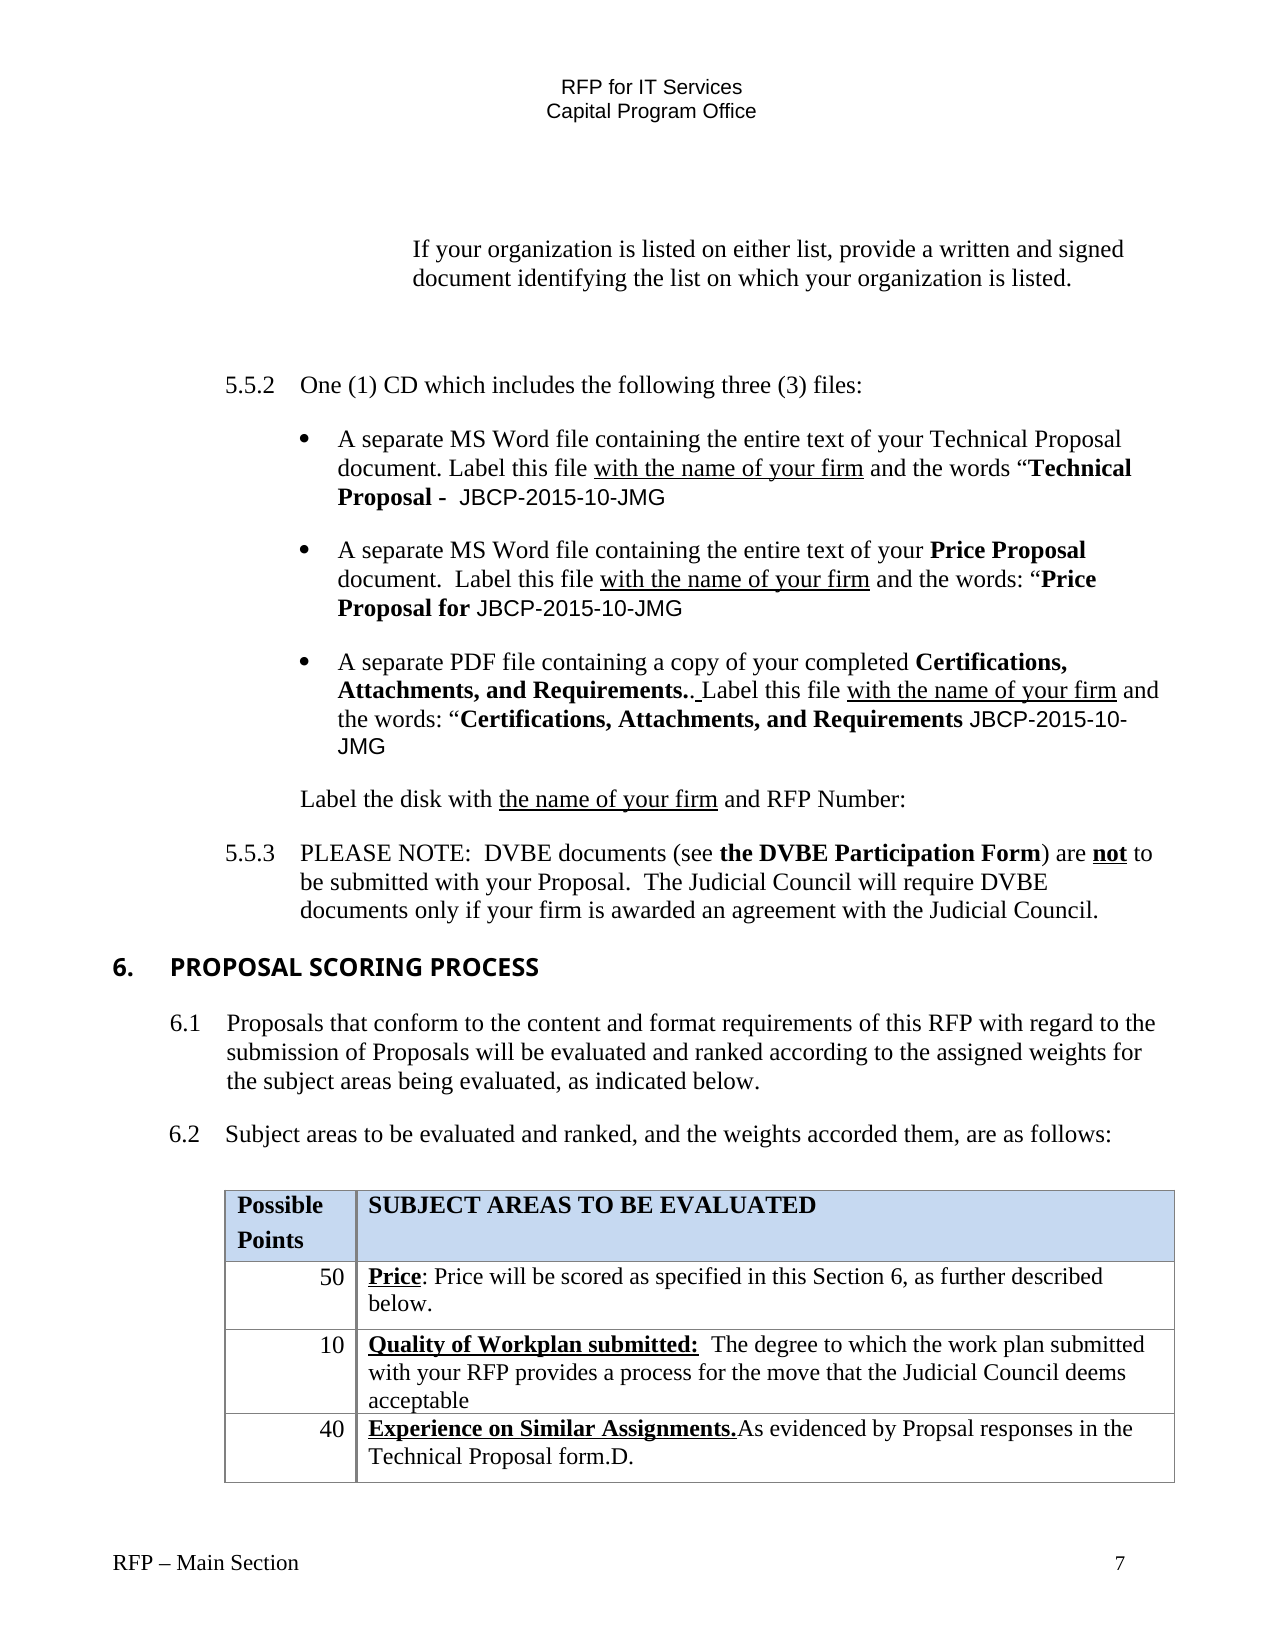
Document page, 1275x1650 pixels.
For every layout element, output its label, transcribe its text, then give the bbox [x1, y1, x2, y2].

text Label the disk with the name of your firm and RFP Number: [225, 784, 1162, 813]
list If your organization is listed on either list, provide a written and signed document identifying the list on which your organization is listed. [412, 234, 1162, 292]
list A separate MS Word file containing the entire text of your Technical Proposal document. Label this file with the name of your firm and the words “Technical Proposal - JBCP-2015-10-JMG [300, 424, 1162, 510]
text 5.5.3 PLEASE NOTE: DVBE documents (see the DVBE Participation Form) are not to be submitted with your Proposal. The Judicial Council will require DVBE documents only if your firm is awarded an agreement with the Judicial Council. [225, 838, 1162, 924]
text 6.2 Subject areas to be evaluated and ranked, and the weights accorded them, are as follows: [169, 1119, 1162, 1148]
list A separate MS Word file containing the entire text of your Price Proposal document. Label this file with the name of your firm and the words: “Price Proposal for JBCP-2015-10-JMG [300, 535, 1162, 622]
text 6.1 Proposals that conform to the content and format requirements of this RFP with regard to the submission of Proposals will be evaluated and ranked according to the assigned weights for the subject areas being evaluated, as indicated below. [169, 1008, 1162, 1094]
table_cell Quality of Workplan submitted: The degree to which the work plan submitted with your RFP provides a process for the move that the Judicial Council deems acceptable [358, 1330, 1174, 1413]
table_cell Price: Price will be scored as specified in this Section 6, as further described below. [358, 1262, 1174, 1329]
table_header SUBJECT AREAS TO BE EVALUATED [358, 1191, 1174, 1261]
table_cell 50 [226, 1262, 355, 1329]
table_cell 10 [226, 1330, 355, 1413]
text 5.5.2 One (1) CD which includes the following three (3) files: [225, 370, 1162, 399]
table_cell Experience on Similar Assignments.As evidenced by Propsal responses in the Technical Proposal form.D. [358, 1414, 1174, 1482]
subtitle 6. Proposal Scoring Process [112, 949, 1162, 983]
list A separate PDF file containing a copy of your completed Certifications, Attachments, and Requirements.. Label this file with the name of your firm and the words: “Certifications, Attachments, and Requirements JBCP-2015-10-JMG [300, 647, 1162, 759]
table_cell 40 [226, 1414, 355, 1482]
table_header Possible Points [226, 1191, 355, 1261]
